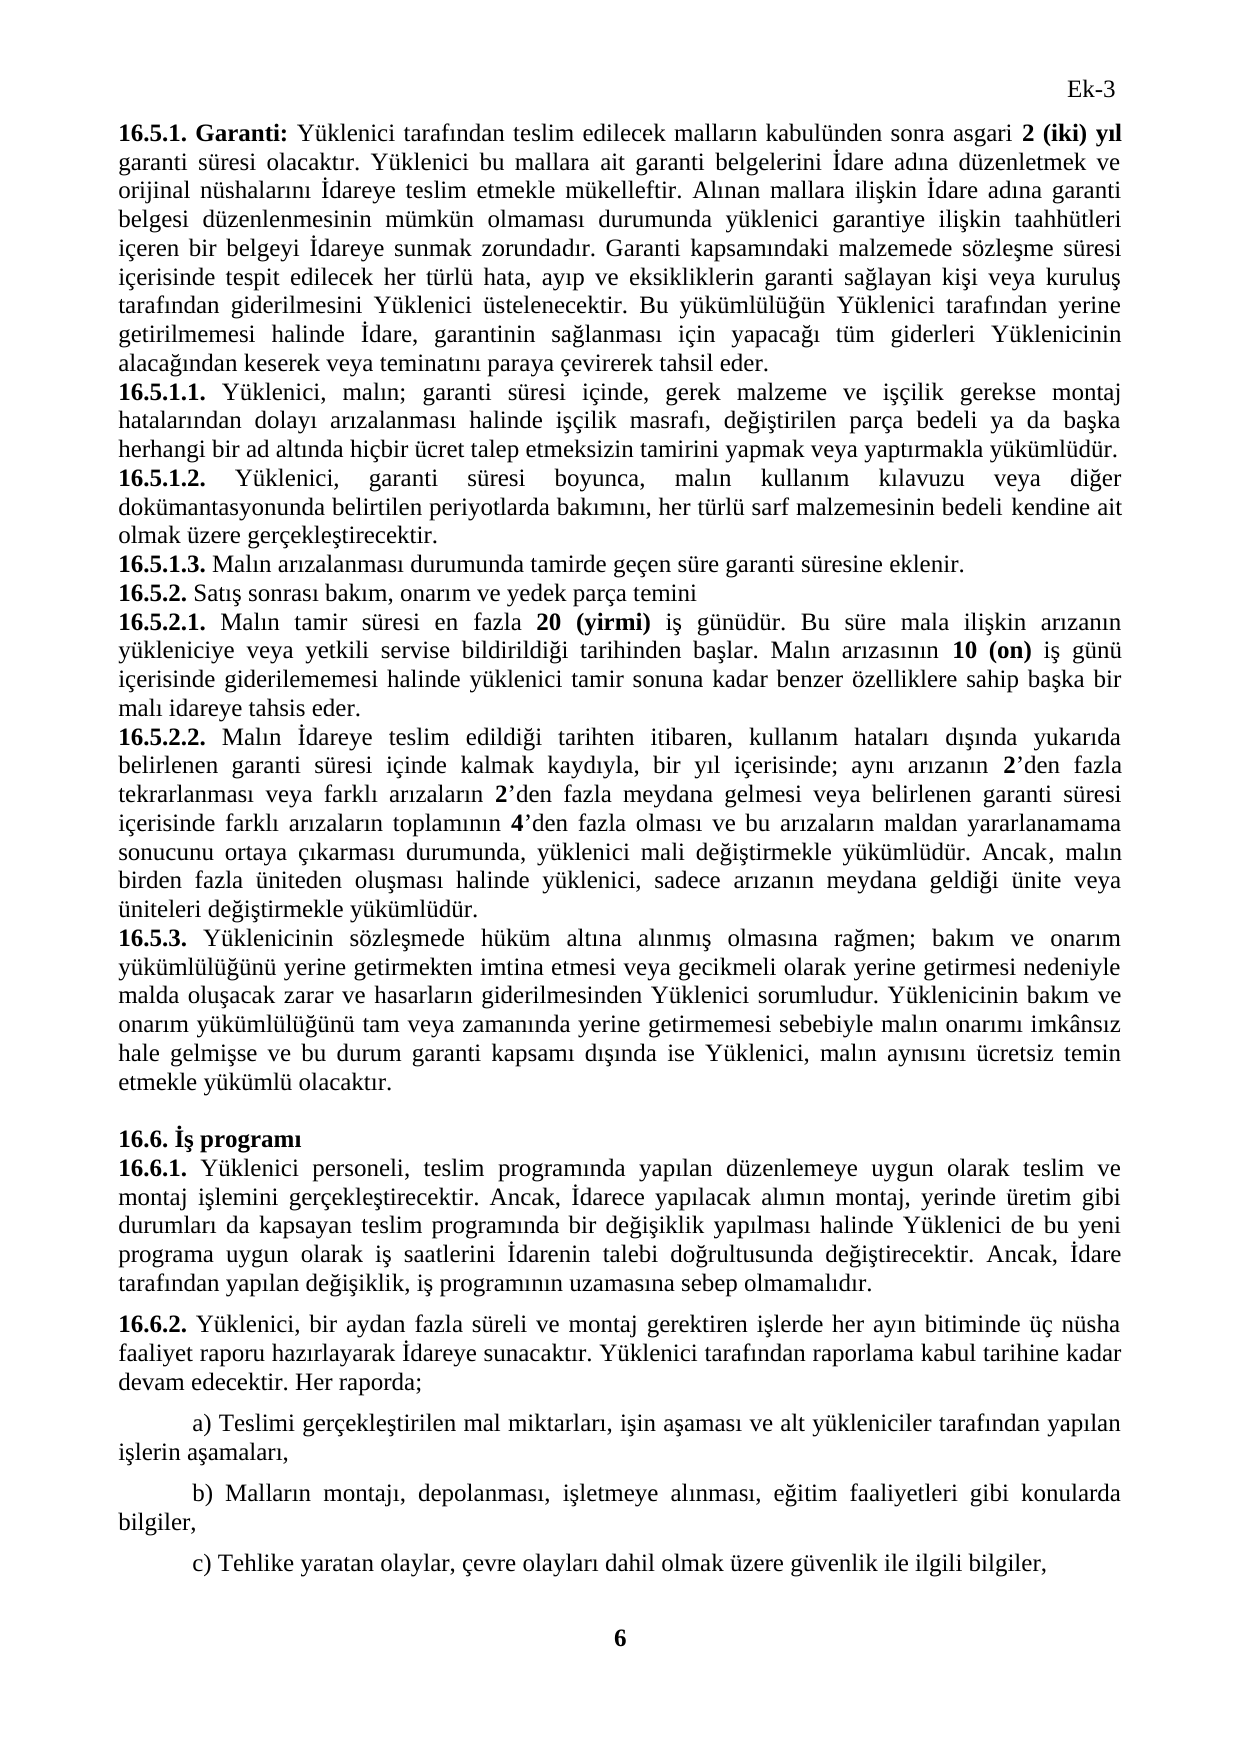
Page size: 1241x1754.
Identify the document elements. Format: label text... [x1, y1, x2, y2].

text b) Malların montajı, depolanması, işletmeye alınması, eğitim faaliyetleri gibi konularda bilgiler, [118, 1478, 1122, 1536]
text 16.5.2.2. Malın İdareye teslim edildiği tarihten itibaren, kullanım hataları dışında yukarıda belirlenen garanti süresi içinde kalmak kaydıyla, bir yıl içerisinde; aynı arızanın 2’den fazla tekrarlanması veya farklı arızaların 2’den fazla meydana gelmesi veya belirlenen garanti süresi içerisinde farklı arızaların toplamının 4’den fazla olması ve bu arızaların maldan yararlanamama sonucunu ortaya çıkarması durumunda, yüklenici mali değiştirmekle yükümlüdür. Ancak, malın birden fazla üniteden oluşması halinde yüklenici, sadece arızanın meydana geldiği ünite veya üniteleri değiştirmekle yükümlüdür. [118, 722, 1122, 923]
text 16.5.1.2. Yüklenici, garanti süresi boyunca, malın kullanım kılavuzu veya diğer dokümantasyonunda belirtilen periyotlarda bakımını, her türlü sarf malzemesinin bedeli kendine ait olmak üzere gerçekleştirecektir. [118, 463, 1122, 549]
text 16.6.1. Yüklenici personeli, teslim programında yapılan düzenlemeye uygun olarak teslim ve montaj işlemini gerçekleştirecektir. Ancak, İdarece yapılacak alımın montaj, yerinde üretim gibi durumları da kapsayan teslim programında bir değişiklik yapılması halinde Yüklenici de bu yeni programa uygun olarak iş saatlerini İdarenin talebi doğrultusunda değiştirecektir. Ancak, İdare tarafından yapılan değişiklik, iş programının uzamasına sebep olmamalıdır. [118, 1153, 1122, 1297]
text c) Tehlike yaratan olaylar, çevre olayları dahil olmak üzere güvenlik ile ilgili bilgiler, [118, 1548, 1122, 1577]
text 16.5.1. Garanti: Yüklenici tarafından teslim edilecek malların kabulünden sonra asgari 2 (iki) yıl garanti süresi olacaktır. Yüklenici bu mallara ait garanti belgelerini İdare adına düzenletmek ve orijinal nüshalarını İdareye teslim etmekle mükelleftir. Alınan mallara ilişkin İdare adına garanti belgesi düzenlenmesinin mümkün olmaması durumunda yüklenici garantiye ilişkin taahhütleri içeren bir belgeyi İdareye sunmak zorundadır. Garanti kapsamındaki malzemede sözleşme süresi içerisinde tespit edilecek her türlü hata, ayıp ve eksikliklerin garanti sağlayan kişi veya kuruluş tarafından giderilmesini Yüklenici üstelenecektir. Bu yükümlülüğün Yüklenici tarafından yerine getirilmemesi halinde İdare, garantinin sağlanması için yapacağı tüm giderleri Yüklenicinin alacağından keserek veya teminatını paraya çevirerek tahsil eder. [118, 118, 1122, 377]
text 16.5.1.3. Malın arızalanması durumunda tamirde geçen süre garanti süresine eklenir. [118, 549, 1122, 578]
text 16.6. İş programı [118, 1124, 1122, 1153]
text 16.5.2.1. Malın tamir süresi en fazla 20 (yirmi) iş günüdür. Bu süre mala ilişkin arızanın yükleniciye veya yetkili servise bildirildiği tarihinden başlar. Malın arızasının 10 (on) iş günü içerisinde giderilememesi halinde yüklenici tamir sonuna kadar benzer özelliklere sahip başka bir malı idareye tahsis eder. [118, 607, 1122, 722]
text 16.5.3. Yüklenicinin sözleşmede hüküm altına alınmış olmasına rağmen; bakım ve onarım yükümlülüğünü yerine getirmekten imtina etmesi veya gecikmeli olarak yerine getirmesi nedeniyle malda oluşacak zarar ve hasarların giderilmesinden Yüklenici sorumludur. Yüklenicinin bakım ve onarım yükümlülüğünü tam veya zamanında yerine getirmemesi sebebiyle malın onarımı imkânsız hale gelmişse ve bu durum garanti kapsamı dışında ise Yüklenici, malın aynısını ücretsiz temin etmekle yükümlü olacaktır. [118, 923, 1122, 1096]
text 16.6.2. Yüklenici, bir aydan fazla süreli ve montaj gerektiren işlerde her ayın bitiminde üç nüsha faaliyet raporu hazırlayarak İdareye sunacaktır. Yüklenici tarafından raporlama kabul tarihine kadar devam edecektir. Her raporda; [118, 1309, 1122, 1396]
text 16.5.1.1. Yüklenici, malın; garanti süresi içinde, gerek malzeme ve işçilik gerekse montaj hatalarından dolayı arızalanması halinde işçilik masrafı, değiştirilen parça bedeli ya da başka herhangi bir ad altında hiçbir ücret talep etmeksizin tamirini yapmak veya yaptırmakla yükümlüdür. [118, 377, 1122, 463]
text a) Teslimi gerçekleştirilen mal miktarları, işin aşaması ve alt yükleniciler tarafından yapılan işlerin aşamaları, [118, 1408, 1122, 1466]
text 16.5.2. Satış sonrası bakım, onarım ve yedek parça temini [118, 578, 1122, 607]
